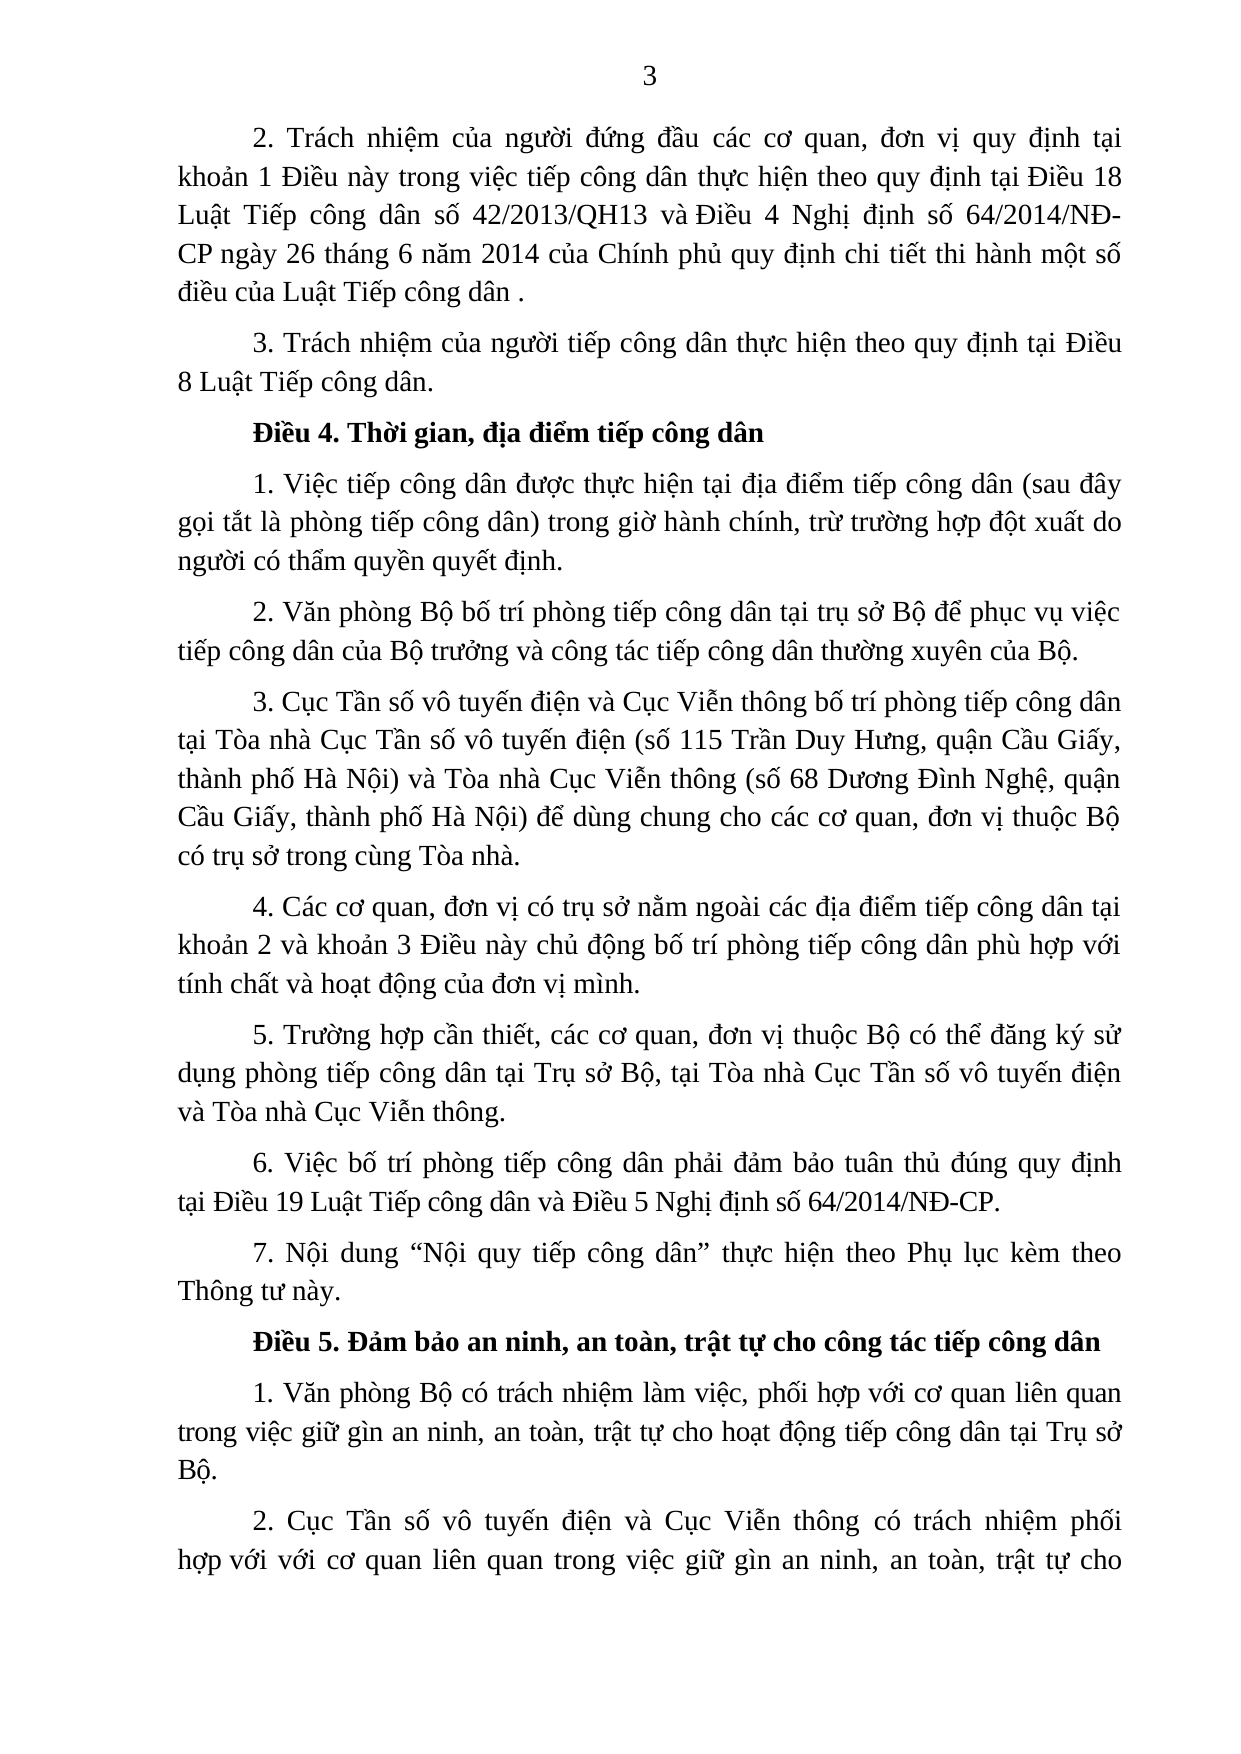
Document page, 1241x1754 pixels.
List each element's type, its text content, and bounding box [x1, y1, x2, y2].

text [177, 1503, 1122, 1576]
text 3. Cục Tần số vô tuyến điện và Cục Viễn thông bố trí phòng tiếp công dân tại Tòa nhà Cục Tần số vô tuyến điện (số 115 Trần Duy Hưng, quận Cầu Giấy, thành phố Hà Nội) và Tòa nhà Cục Viễn thông (số 68 Dương Đình Nghệ, quận Cầu Giấy, thành phố Hà Nội) để dùng chung cho các cơ quan, đơn vị thuộc Bộ có trụ sở trong cùng Tòa nhà. [177, 684, 1122, 871]
text 4. Các cơ quan, đơn vị có trụ sở nằm ngoài các địa điểm tiếp công dân tại khoản 2 và khoản 3 Điều này chủ động bố trí phòng tiếp công dân phù hợp với tính chất và hoạt động của đơn vị mình. [177, 889, 1122, 999]
text 5. Trường hợp cần thiết, các cơ quan, đơn vị thuộc Bộ có thể đăng ký sử dụng phòng tiếp công dân tại Trụ sở Bộ, tại Tòa nhà Cục Tần số vô tuyến điện và Tòa nhà Cục Viễn thông. [177, 1017, 1122, 1128]
text Điều 5. Đảm bảo an ninh, an toàn, trật tự cho công tác tiếp công dân [177, 1324, 1122, 1358]
text 1. Văn phòng Bộ có trách nhiệm làm việc, phối hợp với cơ quan liên quan trong việc giữ gìn an ninh, an toàn, trật tự cho hoạt động tiếp công dân tại Trụ sở Bộ. [177, 1375, 1122, 1486]
text 7. Nội dung “Nội quy tiếp công dân” thực hiện theo Phụ lục kèm theo Thông tư này. [177, 1235, 1122, 1307]
text 6. Việc bố trí phòng tiếp công dân phải đảm bảo tuân thủ đúng quy định tại Điều 19 Luật Tiếp công dân và Điều 5 Nghị định số 64/2014/NĐ-CP. [177, 1145, 1122, 1217]
text 3. Trách nhiệm của người tiếp công dân thực hiện theo quy định tại Điều 8 Luật Tiếp công dân. [177, 325, 1122, 397]
text Điều 4. Thời gian, địa điểm tiếp công dân [177, 415, 1122, 448]
text 1. Việc tiếp công dân được thực hiện tại địa điểm tiếp công dân (sau đây gọi tắt là phòng tiếp công dân) trong giờ hành chính, trừ trường hợp đột xuất do người có thẩm quyền quyết định. [177, 466, 1122, 577]
text 2. Văn phòng Bộ bố trí phòng tiếp công dân tại trụ sở Bộ để phục vụ việc tiếp công dân của Bộ trưởng và công tác tiếp công dân thường xuyên của Bộ. [177, 594, 1122, 666]
text 2. Trách nhiệm của người đứng đầu các cơ quan, đơn vị quy định tại khoản 1 Điều này trong việc tiếp công dân thực hiện theo quy định tại Điều 18 Luật Tiếp công dân số 42/2013/QH13 và Điều 4 Nghị định số 64/2014/NĐ-CP ngày 26 tháng 6 năm 2014 của Chính phủ quy định chi tiết thi hành một số điều của Luật Tiếp công dân . [177, 120, 1122, 308]
